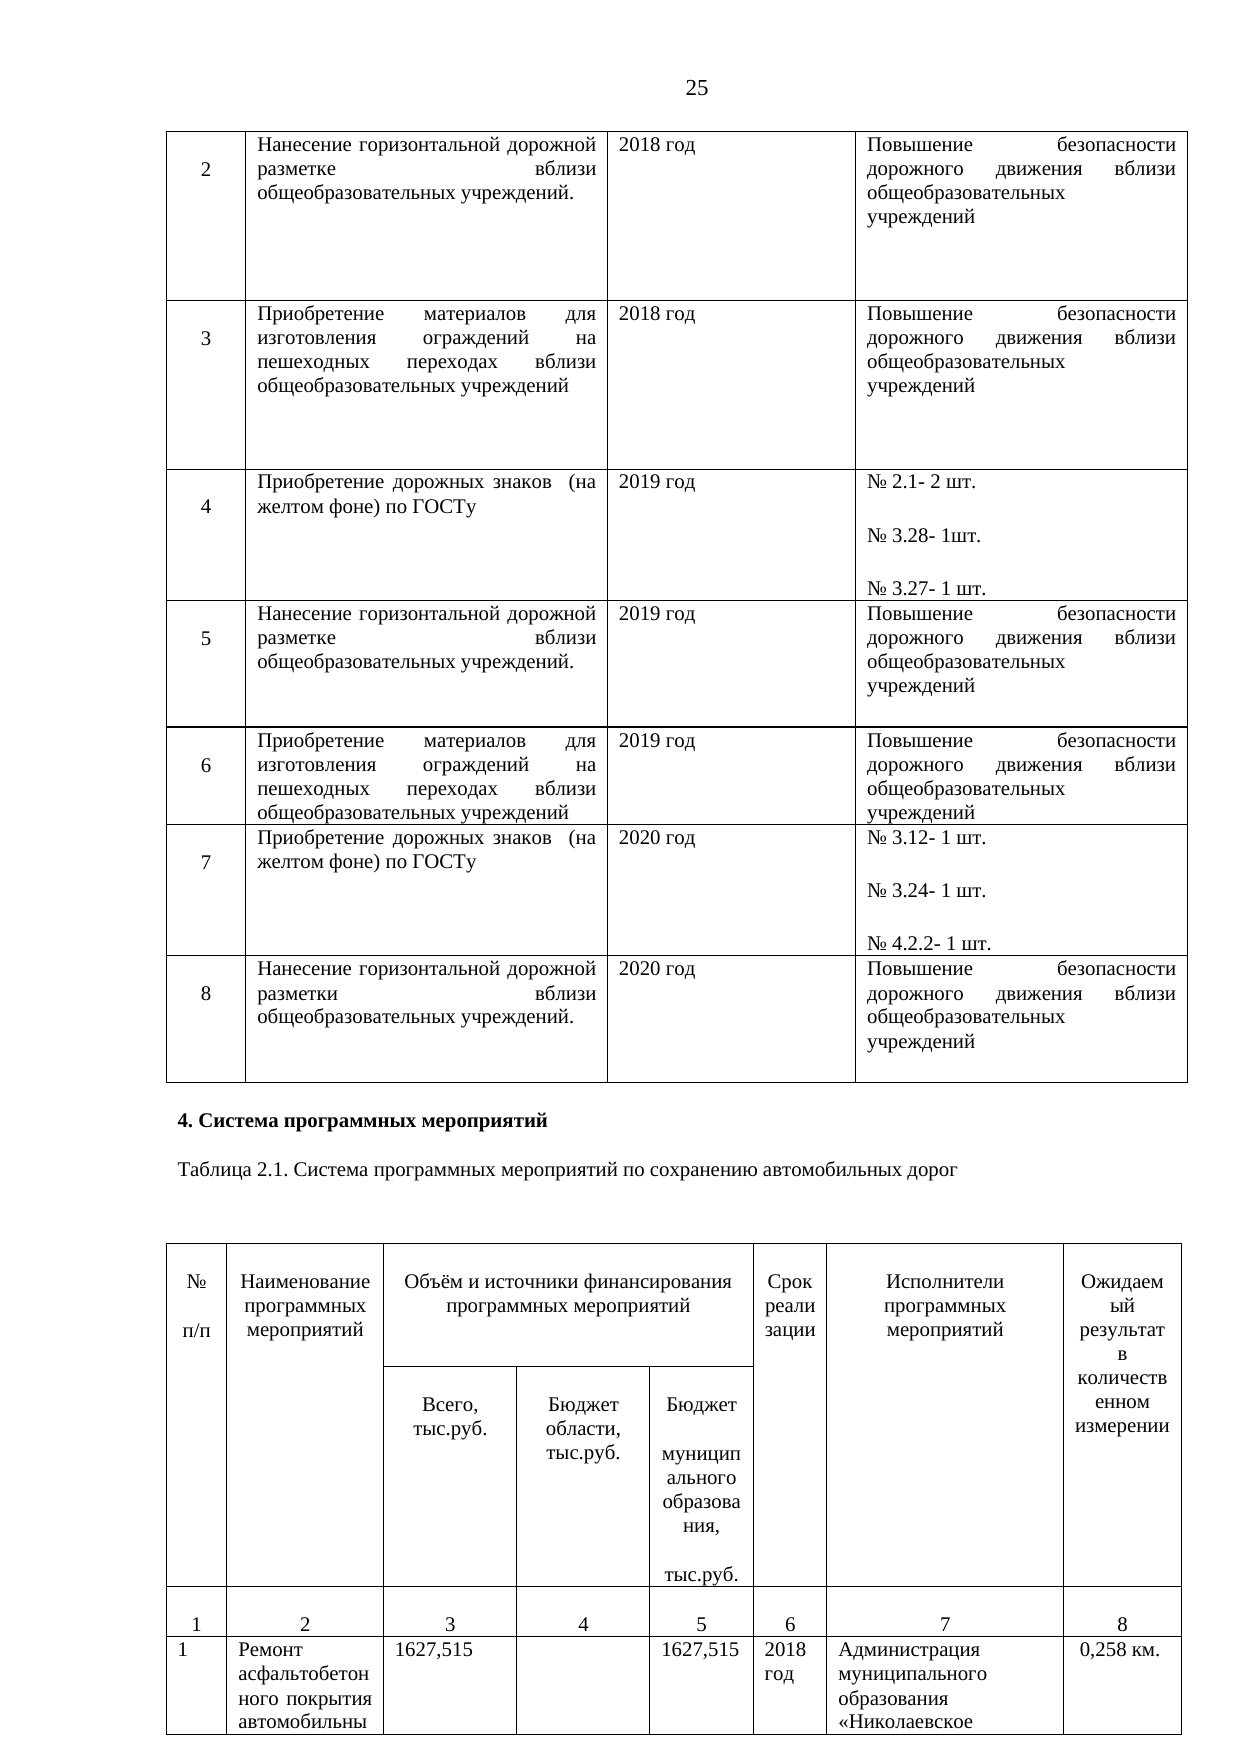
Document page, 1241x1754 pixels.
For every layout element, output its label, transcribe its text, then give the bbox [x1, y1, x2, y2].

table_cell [827, 1637, 1063, 1733]
table_cell Повышение безопасности дорожного движения вблизи общеобразовательных учреждений [856, 132, 1187, 299]
table_cell 6 [754, 1587, 826, 1636]
table_cell Нанесение горизонтальной дорожной разметке вблизи общеобразовательных учреждений. [246, 601, 607, 726]
table_cell 1627,515 [650, 1637, 753, 1733]
text Таблица 2.1. Система программных мероприятий по сохранению автомобильных дорог [177, 1157, 1181, 1181]
table_cell 7 [827, 1587, 1063, 1636]
table_cell Приобретение материалов для изготовления ограждений на пешеходных переходах вблизи общеобразовательных учреждений [246, 301, 607, 468]
table_header Ожидаемый результат в количественном измерении [1064, 1244, 1181, 1586]
table_cell Повышение безопасности дорожного движения вблизи общеобразовательных учреждений [856, 956, 1187, 1082]
table_cell Бюджет области, тыс.руб. [517, 1367, 649, 1586]
table_cell 2020 год [608, 956, 855, 1082]
table_cell Повышение безопасности дорожного движения вблизи общеобразовательных учреждений [856, 601, 1187, 726]
table_cell [517, 1637, 649, 1733]
table_header Срок реализации [754, 1244, 826, 1586]
table_cell 1627,515 [384, 1637, 516, 1733]
table_cell 2020 год [608, 825, 855, 955]
table_cell 1 [167, 1637, 226, 1733]
table_header Объём и источники финансирования программных мероприятий [384, 1244, 753, 1366]
table_header № п/п [167, 1244, 226, 1586]
table_cell 2 [227, 1587, 383, 1636]
table_header Наименование программных мероприятий [227, 1244, 383, 1586]
table_cell Нанесение горизонтальной дорожной разметке вблизи общеобразовательных учреждений. [246, 132, 607, 299]
table_cell 2019 год [608, 728, 855, 824]
table_cell Нанесение горизонтальной дорожной разметки вблизи общеобразовательных учреждений. [246, 956, 607, 1082]
table_cell 2018 год [608, 132, 855, 299]
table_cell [227, 1637, 383, 1733]
table_cell 2018 год [608, 301, 855, 468]
table_cell Повышение безопасности дорожного движения вблизи общеобразовательных учреждений [856, 728, 1187, 824]
table_cell Приобретение дорожных знаков (на желтом фоне) по ГОСТу [246, 825, 607, 955]
table_cell 2018 год [754, 1637, 826, 1733]
table_cell 0,258 км. [1064, 1637, 1181, 1733]
table_cell Бюджет муниципального образования, тыс.руб. [650, 1367, 753, 1586]
table_cell 3 [167, 301, 245, 468]
text 4. Система программных мероприятий [177, 1108, 1181, 1132]
table_cell 6 [167, 728, 245, 824]
table_header Исполнители программных мероприятий [827, 1244, 1063, 1586]
table_cell 4 [517, 1587, 649, 1636]
table_cell 4 [167, 470, 245, 600]
table_cell 8 [167, 956, 245, 1082]
table_cell № 2.1- 2 шт. № 3.28- 1шт. № 3.27- 1 шт. [856, 470, 1187, 600]
table_cell № 3.12- 1 шт. № 3.24- 1 шт. № 4.2.2- 1 шт. [856, 825, 1187, 955]
table_cell Повышение безопасности дорожного движения вблизи общеобразовательных учреждений [856, 301, 1187, 468]
table_cell 2019 год [608, 601, 855, 726]
table_cell Приобретение дорожных знаков (на желтом фоне) по ГОСТу [246, 470, 607, 600]
table_cell 2019 год [608, 470, 855, 600]
table_cell 1 [167, 1587, 226, 1636]
table_cell 3 [384, 1587, 516, 1636]
table_cell 5 [650, 1587, 753, 1636]
table_cell 7 [167, 825, 245, 955]
table_cell 5 [167, 601, 245, 726]
table_cell Приобретение материалов для изготовления ограждений на пешеходных переходах вблизи общеобразовательных учреждений [246, 728, 607, 824]
table_cell 2 [167, 132, 245, 299]
table_cell Всего, тыс.руб. [384, 1367, 516, 1586]
table_cell 8 [1064, 1587, 1181, 1636]
